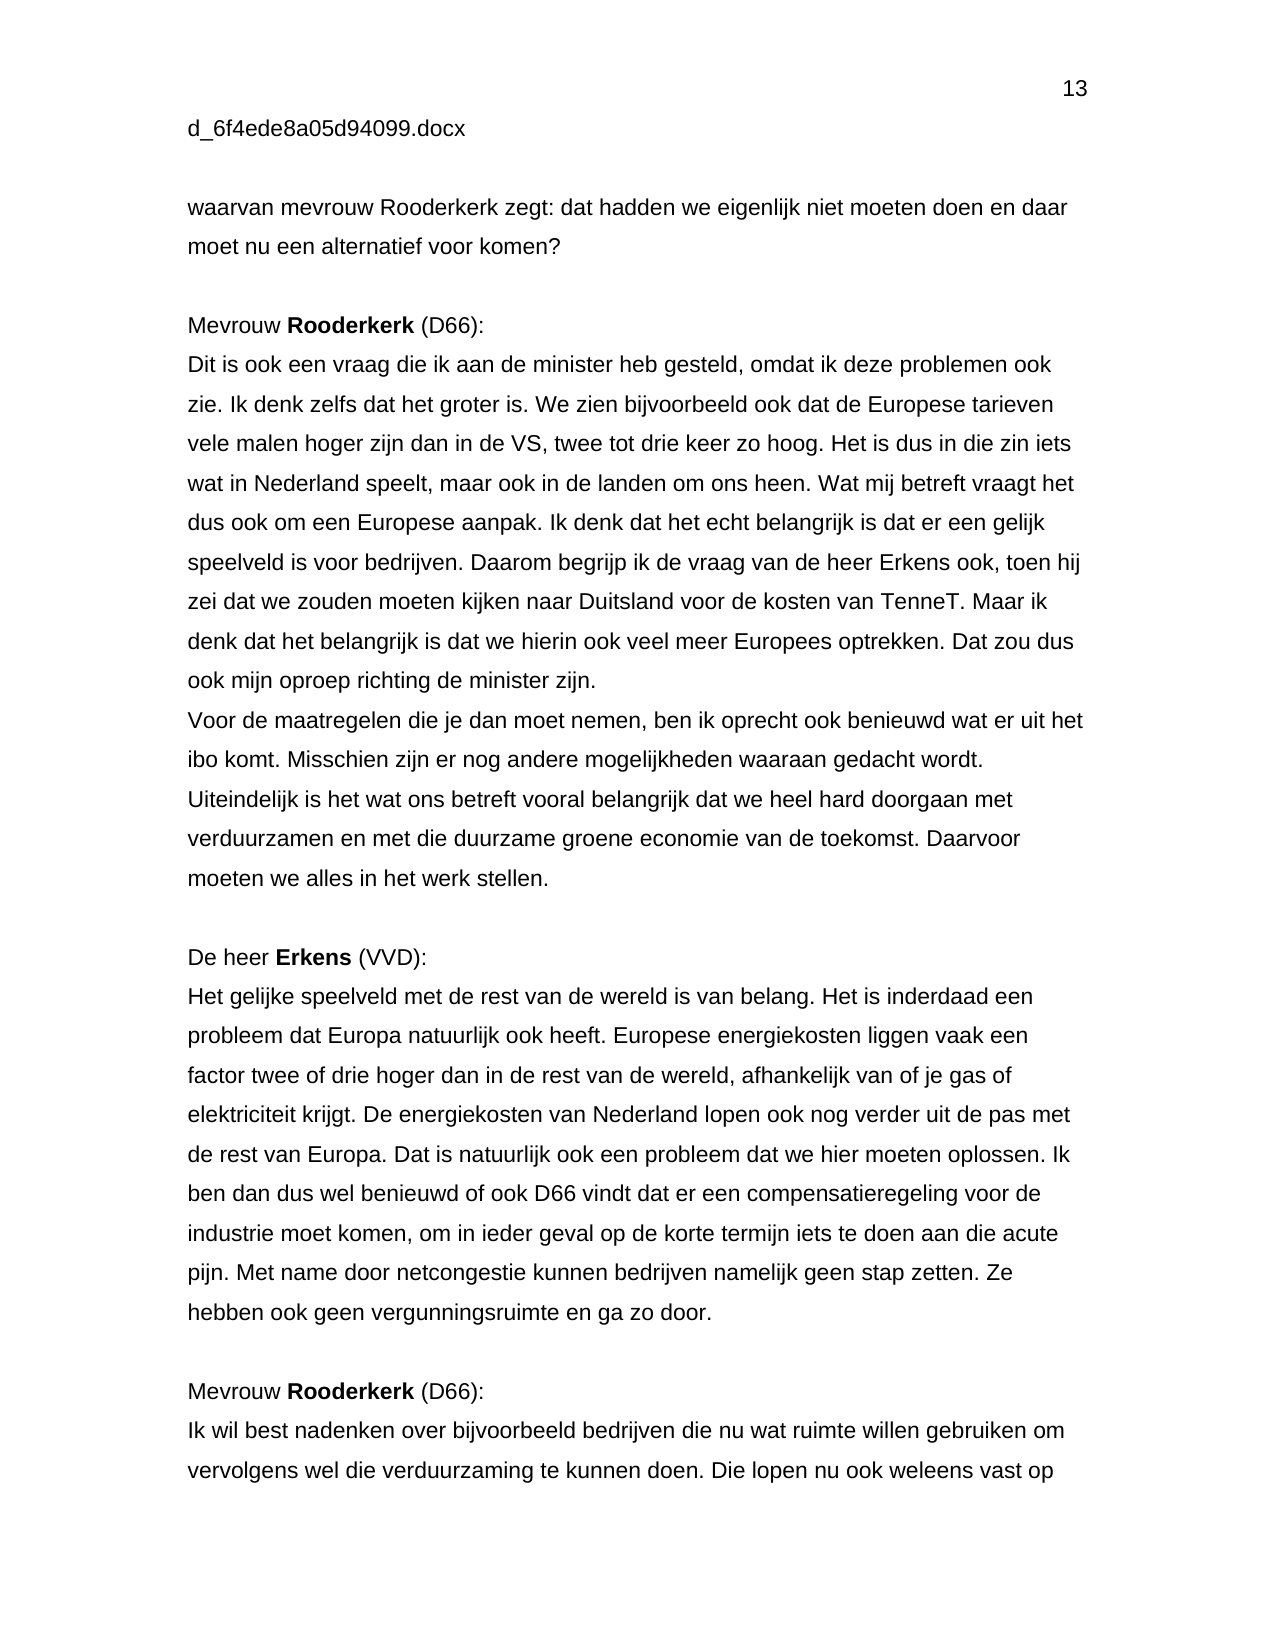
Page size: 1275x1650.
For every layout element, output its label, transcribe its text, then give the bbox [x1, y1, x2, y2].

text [187, 193, 1087, 259]
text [187, 1417, 1087, 1483]
text Het gelijke speelveld met de rest van de wereld is van belang. Het is inderdaad een probleem dat Europa natuurlijk ook heeft. Europese energiekosten liggen vaak een factor twee of drie hoger dan in de rest van de wereld, afhankelijk van of je gas of elektriciteit krijgt. De energiekosten van Nederland lopen ook nog verder uit de pas met de rest van Europa. Dat is natuurlijk ook een probleem dat we hier moeten oplossen. Ik ben dan dus wel benieuwd of ook D66 vindt dat er een compensatieregeling voor de industrie moet komen, om in ieder geval op de korte termijn iets te doen aan die acute pijn. Met name door netcongestie kunnen bedrijven namelijk geen stap zetten. Ze hebben ook geen vergunningsruimte en ga zo door. [187, 983, 1087, 1325]
text De heer Erkens (VVD): [187, 943, 1087, 970]
text Mevrouw Rooderkerk (D66): [187, 1378, 1087, 1404]
text Voor de maatregelen die je dan moet nemen, ben ik oprecht ook benieuwd wat er uit het ibo komt. Misschien zijn er nog andere mogelijkheden waaraan gedacht wordt. Uiteindelijk is het wat ons betreft vooral belangrijk dat we heel hard doorgaan met verduurzamen en met die duurzame groene economie van de toekomst. Daarvoor moeten we alles in het werk stellen. [187, 707, 1087, 891]
text Dit is ook een vraag die ik aan de minister heb gesteld, omdat ik deze problemen ook zie. Ik denk zelfs dat het groter is. We zien bijvoorbeeld ook dat de Europese tarieven vele malen hoger zijn dan in de VS, twee tot drie keer zo hoog. Het is dus in die zin iets wat in Nederland speelt, maar ook in de landen om ons heen. Wat mij betreft vraagt het dus ook om een Europese aanpak. Ik denk dat het echt belangrijk is dat er een gelijk speelveld is voor bedrijven. Daarom begrijp ik de vraag van de heer Erkens ook, toen hij zei dat we zouden moeten kijken naar Duitsland voor de kosten van TenneT. Maar ik denk dat het belangrijk is dat we hierin ook veel meer Europees optrekken. Dat zou dus ook mijn oproep richting de minister zijn. [187, 351, 1087, 693]
text Mevrouw Rooderkerk (D66): [187, 312, 1087, 338]
